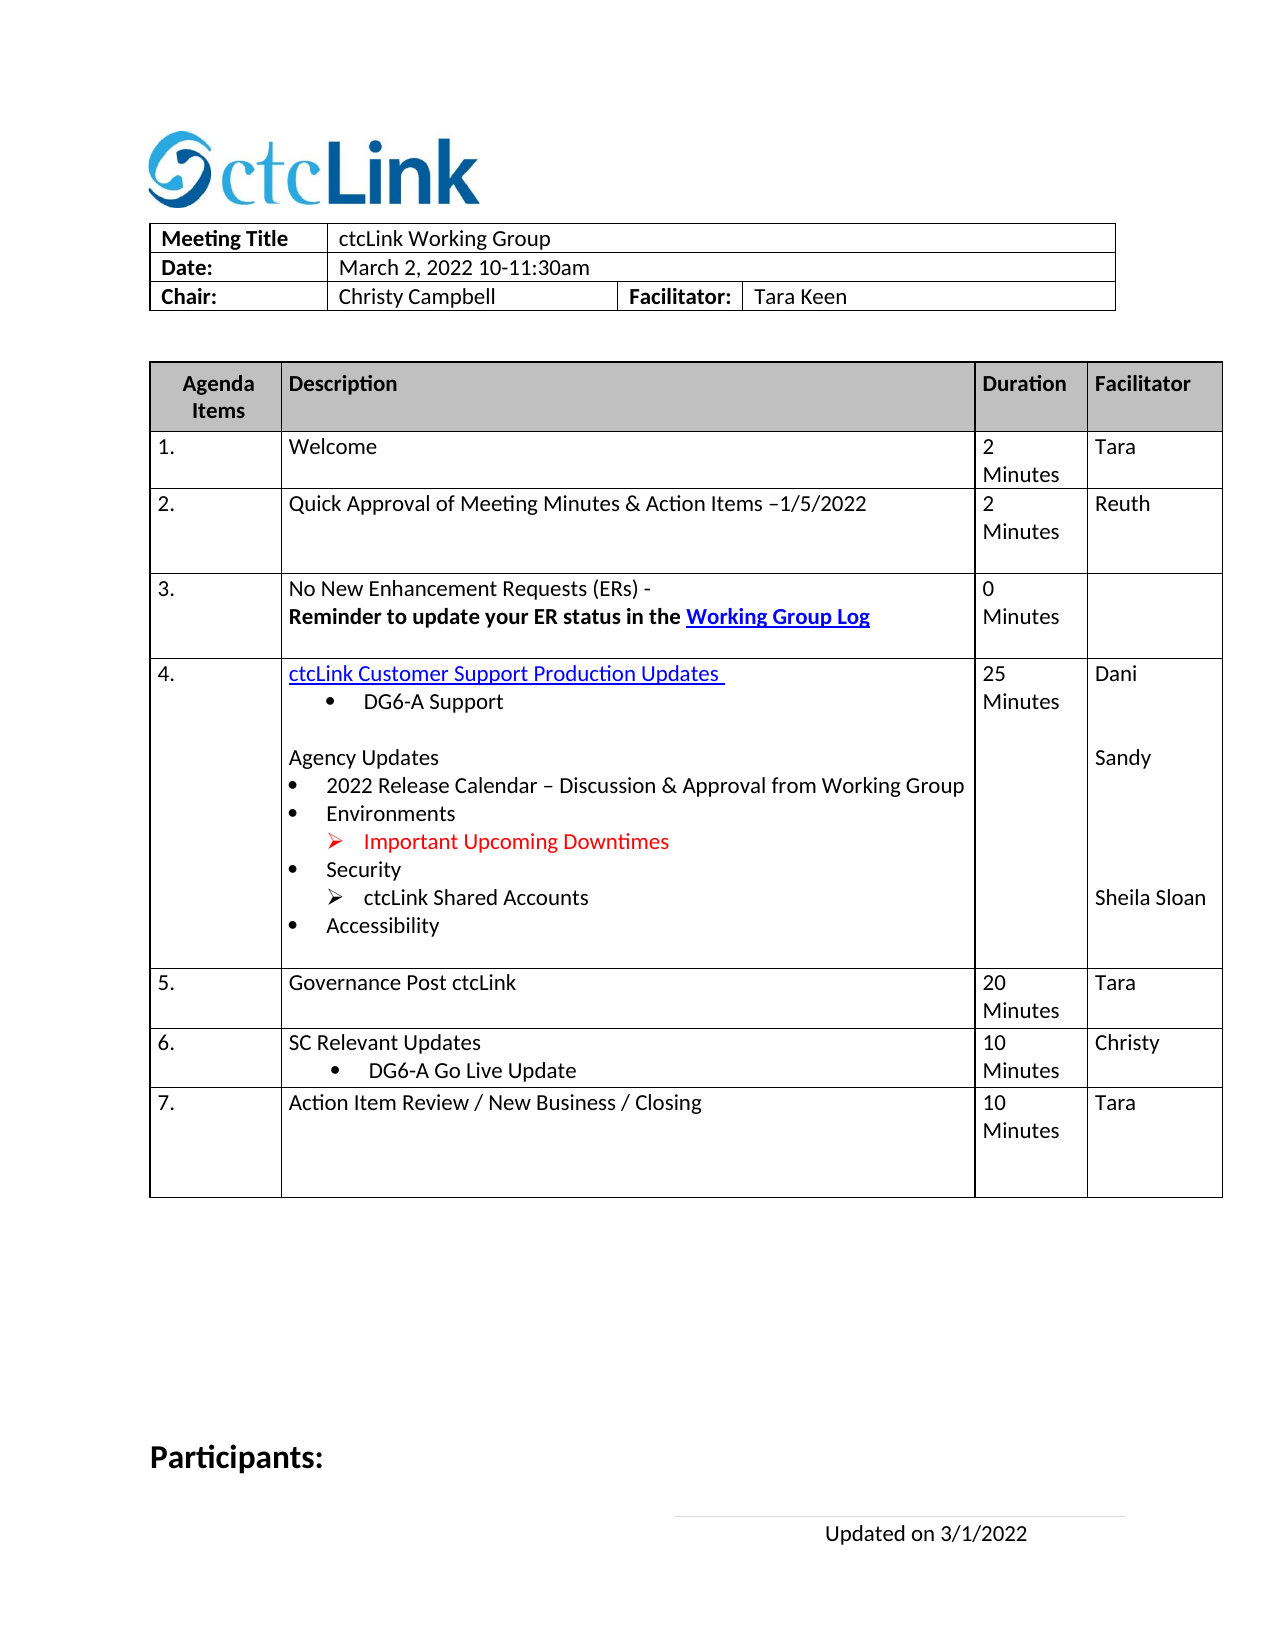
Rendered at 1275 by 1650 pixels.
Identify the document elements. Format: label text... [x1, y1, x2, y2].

table_cell [151, 1088, 281, 1197]
table_cell No New Enhancement Requests (ERs) - Reminder to update your ER status in the Working Group Log [282, 574, 974, 658]
table_cell [1088, 574, 1222, 658]
table_cell 0 Minutes [976, 574, 1087, 658]
table_cell Action Item Review / New Business / Closing [282, 1088, 974, 1197]
table_cell [151, 489, 281, 573]
table_cell Reuth [1088, 489, 1222, 573]
table_cell Date: [151, 253, 327, 281]
table_cell [151, 574, 281, 658]
table_cell Chair: [151, 282, 327, 310]
table_cell 20 Minutes [976, 969, 1087, 1027]
table_header Agenda Items [151, 363, 281, 431]
table_cell Quick Approval of Meeting Minutes & Action Items –1/5/2022 [282, 489, 974, 573]
table_cell Dani Sandy Sheila Sloan [1088, 659, 1222, 967]
table_cell 2 Minutes [976, 489, 1087, 573]
table_cell 10 Minutes [976, 1088, 1087, 1197]
table_header Facilitator [1088, 363, 1222, 431]
table_cell [151, 432, 281, 488]
picture [148, 131, 480, 208]
table_cell SC Relevant Updates DG6-A Go Live Update [282, 1029, 974, 1087]
table_cell Tara [1088, 432, 1222, 488]
table_cell Facilitator: [618, 282, 742, 310]
table_cell [151, 1029, 281, 1087]
text Participants: [150, 1448, 1125, 1473]
table_cell 25 Minutes [976, 659, 1087, 967]
table_header ctcLink Working Group [328, 224, 1115, 252]
table_header Meeting Title [151, 224, 327, 252]
table_header Duration [976, 363, 1087, 431]
table_cell Tara [1088, 969, 1222, 1027]
table_cell Christy [1088, 1029, 1222, 1087]
table_cell Welcome [282, 432, 974, 488]
table_cell Governance Post ctcLink [282, 969, 974, 1027]
table_cell [151, 969, 281, 1027]
table_cell 10 Minutes [976, 1029, 1087, 1087]
table_cell 2 Minutes [976, 432, 1087, 488]
table_cell ctcLink Customer Support Production Updates DG6-A Support Agency Updates 2022 Release Calendar – Discussion & Approval from Working Group Environments Important Upcoming Downtimes Security ctcLink Shared Accounts Accessibility [282, 659, 974, 967]
table_cell Tara [1088, 1088, 1222, 1197]
table_cell Christy Campbell [328, 282, 617, 310]
table_cell Tara Keen [743, 282, 1115, 310]
table_header Description [282, 363, 974, 431]
table_cell [151, 659, 281, 967]
table_cell March 2, 2022 10-11:30am [328, 253, 1115, 281]
